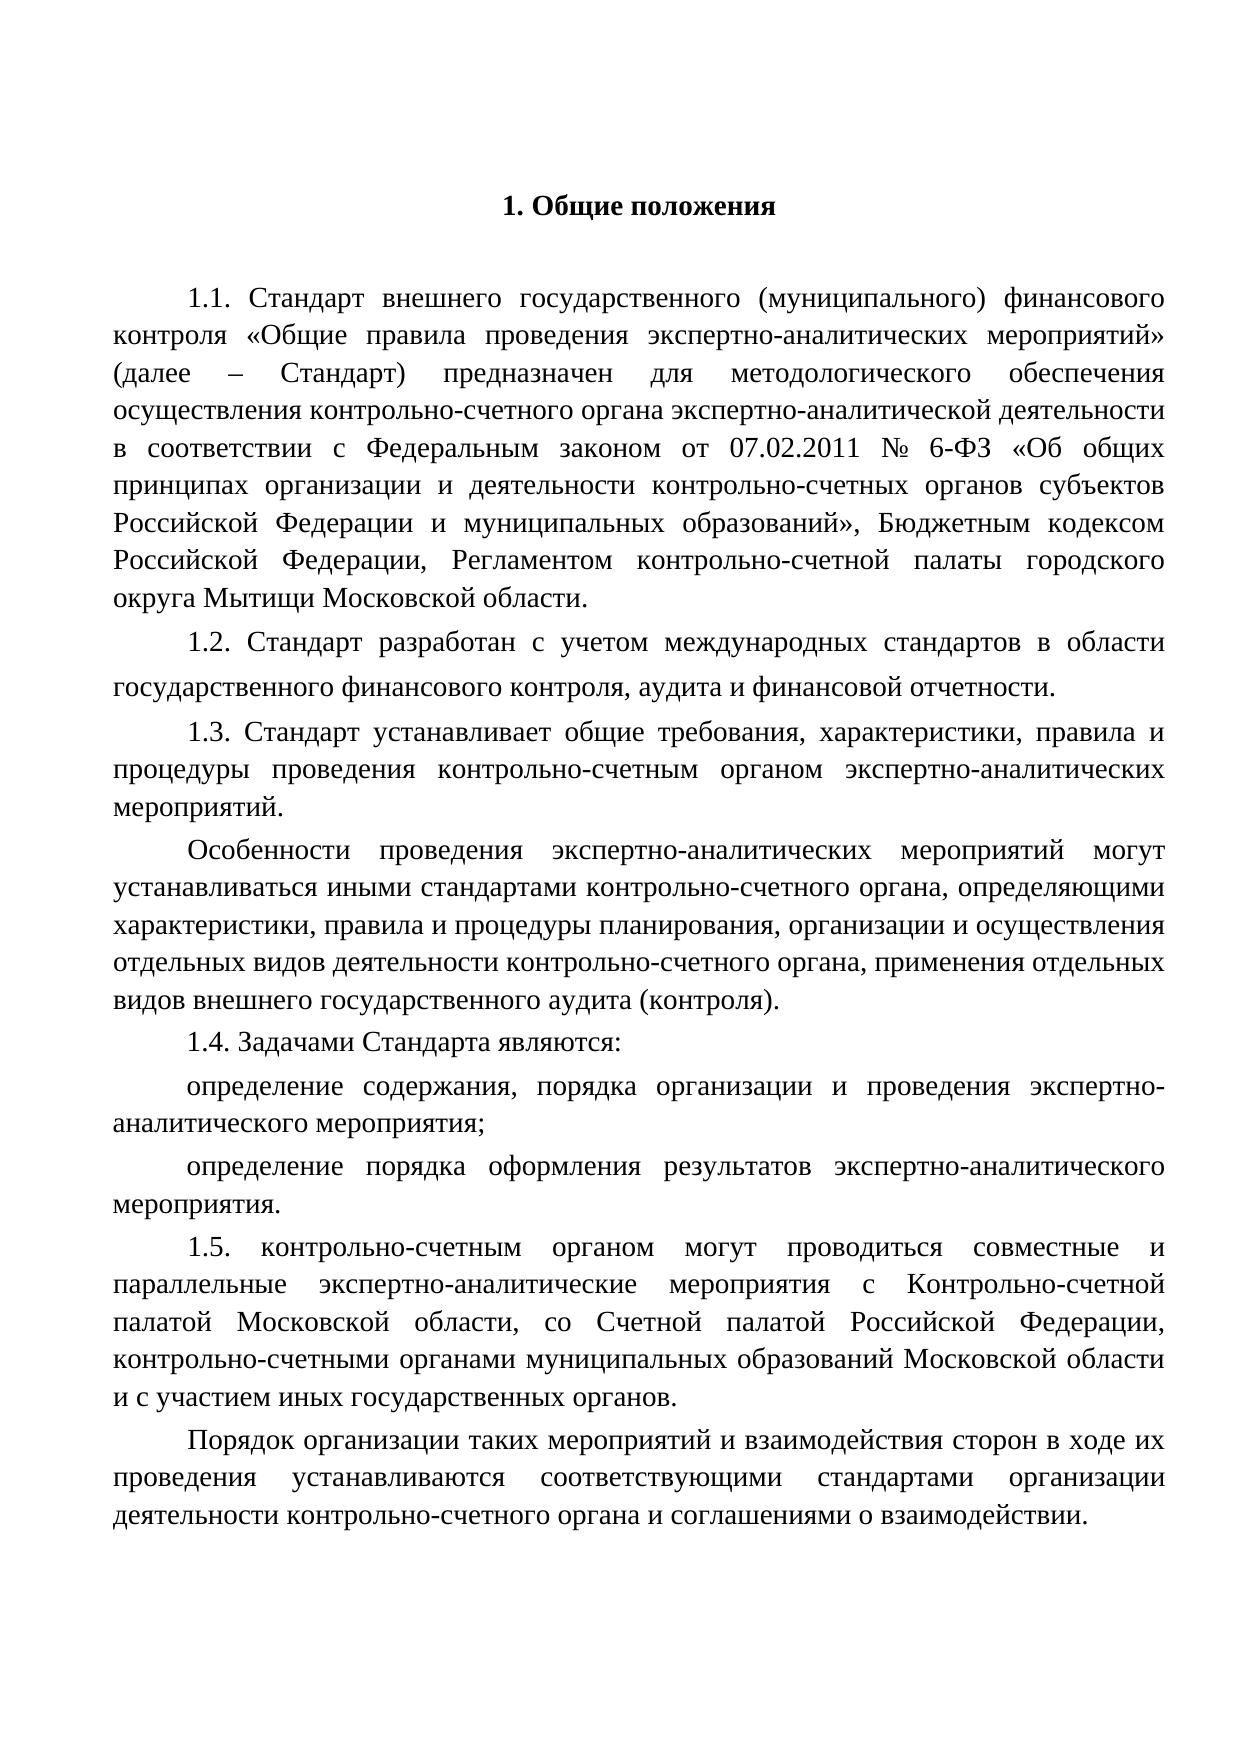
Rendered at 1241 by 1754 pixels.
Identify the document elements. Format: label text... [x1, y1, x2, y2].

text Порядок организации таких мероприятий и взаимодействия сторон в ходе их проведения устанавливаются соответствующими стандартами организации деятельности контрольно-счетного органа и соглашениями о взаимодействии. [113, 1422, 1166, 1531]
text 1.4. Задачами Стандарта являются: [112, 1024, 1166, 1058]
text определение содержания, порядка организации и проведения экспертно-аналитического мероприятия; [112, 1068, 1166, 1139]
text 1.3. Стандарт устанавливает общие требования, характеристики, правила и процедуры проведения контрольно-счетным органом экспертно-аналитических мероприятий. [113, 714, 1166, 822]
text определение порядка оформления результатов экспертно-аналитического мероприятия. [112, 1148, 1166, 1219]
text 1.5. контрольно-счетным органом могут проводиться совместные и параллельные экспертно-аналитические мероприятия с Контрольно-счетной палатой Московской области, со Счетной палатой Российской Федерации, контрольно-счетными органами муниципальных образований Московской области и с участием иных государственных органов. [113, 1229, 1166, 1412]
text Особенности проведения экспертно-аналитических мероприятий могут устанавливаться иными стандартами контрольно-счетного органа, определяющими характеристики, правила и процедуры планирования, организации и осуществления отдельных видов деятельности контрольно-счетного органа, применения отдельных видов внешнего государственного аудита (контроля). [113, 832, 1166, 1015]
text 1.1. Стандарт внешнего государственного (муниципального) финансового контроля «Общие правила проведения экспертно-аналитических мероприятий» (далее – Стандарт) предназначен для методологического обеспечения осуществления контрольно-счетного органа экспертно-аналитической деятельности в соответствии с Федеральным законом от 07.02.2011 № 6-ФЗ «Об общих принципах организации и деятельности контрольно-счетных органов субъектов Российской Федерации и муниципальных образований», Бюджетным кодексом Российской Федерации, Регламентом контрольно-счетной палаты городского округа Мытищи Московской области. [113, 280, 1166, 613]
text 1.2. Стандарт разработан с учетом международных стандартов в области государственного финансового контроля, аудита и финансовой отчетности. [113, 624, 1166, 702]
subtitle Общие положения [122, 188, 1156, 222]
